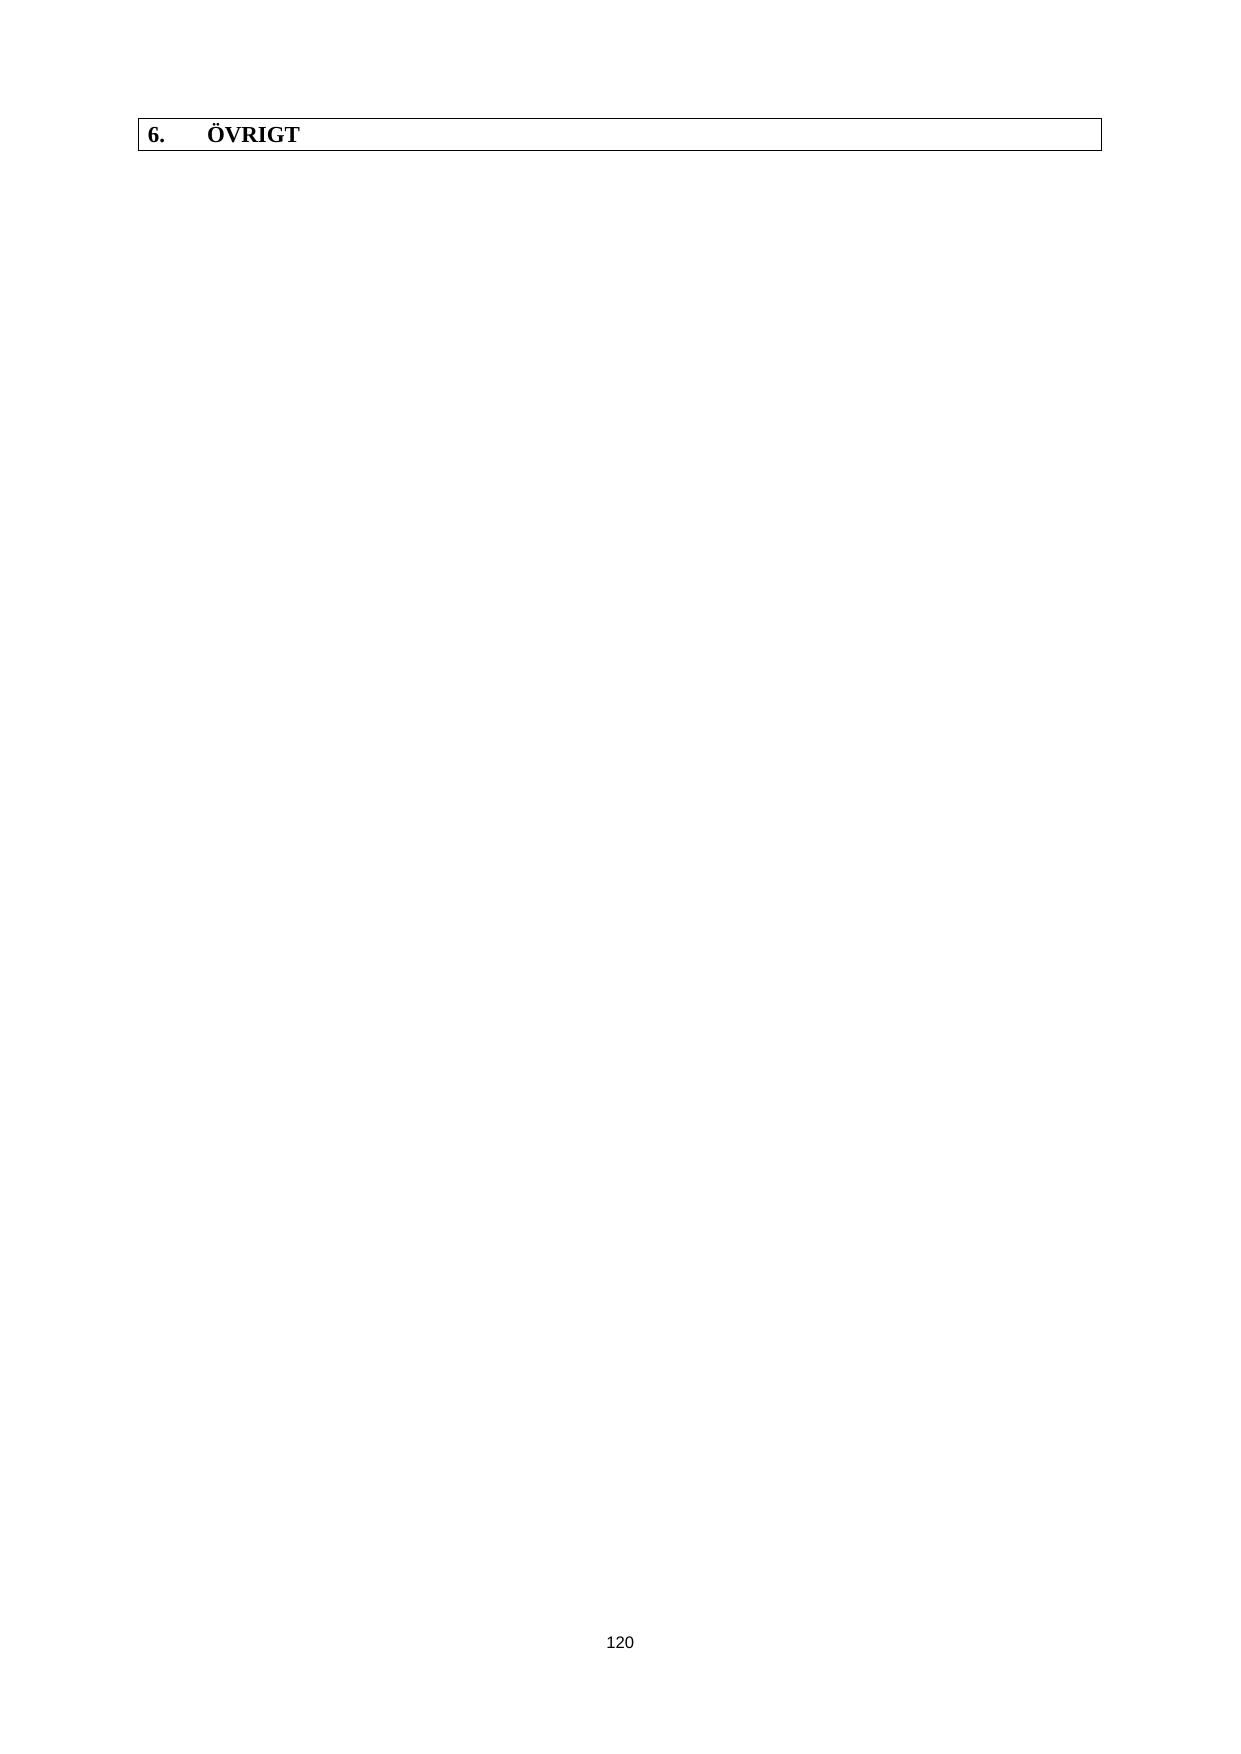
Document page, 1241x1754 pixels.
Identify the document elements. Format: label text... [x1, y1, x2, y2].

text 6. ÖVRIGT [139, 119, 1101, 150]
